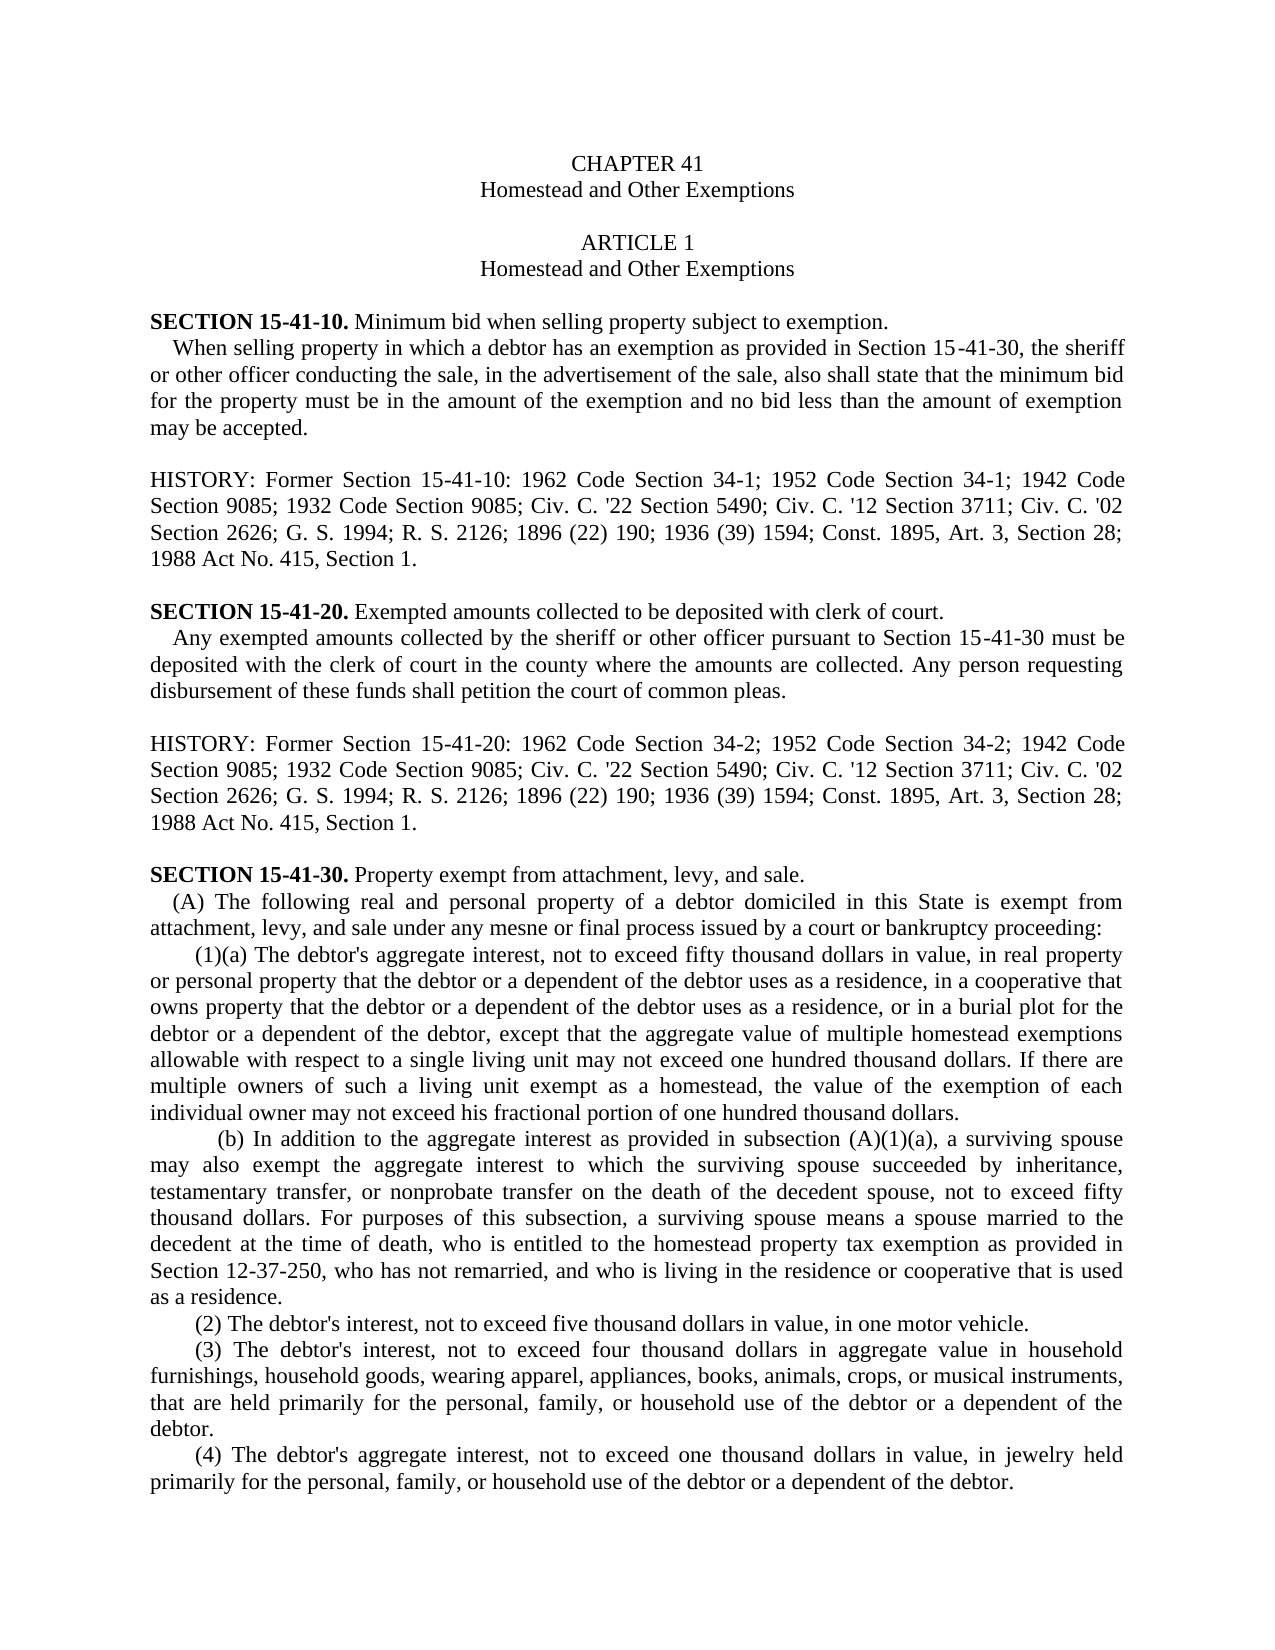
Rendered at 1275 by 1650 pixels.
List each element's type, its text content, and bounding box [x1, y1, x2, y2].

text (1)(a) The debtor's aggregate interest, not to exceed fifty thousand dollars in value, in real property or personal property that the debtor or a dependent of the debtor uses as a residence, in a cooperative that owns property that the debtor or a dependent of the debtor uses as a residence, or in a burial plot for the debtor or a dependent of the debtor, except that the aggregate value of multiple homestead exemptions allowable with respect to a single living unit may not exceed one hundred thousand dollars. If there are multiple owners of such a living unit exempt as a homestead, the value of the exemption of each individual owner may not exceed his fractional portion of one hundred thousand dollars. [150, 941, 1125, 1125]
text SECTION 15-41-20. Exempted amounts collected to be deposited with clerk of court. [150, 598, 1125, 624]
text (b) In addition to the aggregate interest as provided in subsection (A)(1)(a), a surviving spouse may also exempt the aggregate interest to which the surviving spouse succeeded by inheritance, testamentary transfer, or nonprobate transfer on the death of the decedent spouse, not to exceed fifty thousand dollars. For purposes of this subsection, a surviving spouse means a spouse married to the decedent at the time of death, who is entitled to the homestead property tax exemption as provided in Section 12-37-250, who has not remarried, and who is living in the residence or cooperative that is used as a residence. [150, 1125, 1125, 1309]
text HISTORY: Former Section 15-41-10: 1962 Code Section 34-1; 1952 Code Section 34-1; 1942 Code Section 9085; 1932 Code Section 9085; Civ. C. '22 Section 5490; Civ. C. '12 Section 3711; Civ. C. '02 Section 2626; G. S. 1994; R. S. 2126; 1896 (22) 190; 1936 (39) 1594; Const. 1895, Art. 3, Section 28; 1988 Act No. 415, Section 1. [150, 466, 1125, 572]
text ARTICLE 1 [150, 229, 1125, 255]
text CHAPTER 41 [150, 150, 1125, 176]
text SECTION 15-41-30. Property exempt from attachment, levy, and sale. [150, 862, 1125, 888]
text When selling property in which a debtor has an exemption as provided in Section 15-41-30, the sheriff or other officer conducting the sale, in the advertisement of the sale, also shall state that the minimum bid for the property must be in the amount of the exemption and no bid less than the amount of exemption may be accepted. [150, 334, 1125, 440]
text Homestead and Other Exemptions [150, 176, 1125, 203]
text Homestead and Other Exemptions [150, 255, 1125, 282]
text SECTION 15-41-10. Minimum bid when selling property subject to exemption. [150, 308, 1125, 334]
text (A) The following real and personal property of a debtor domiciled in this State is exempt from attachment, levy, and sale under any mesne or final process issued by a court or bankruptcy proceeding: [150, 888, 1125, 941]
text (3) The debtor's interest, not to exceed four thousand dollars in aggregate value in household furnishings, household goods, wearing apparel, appliances, books, animals, crops, or musical instruments, that are held primarily for the personal, family, or household use of the debtor or a dependent of the debtor. [150, 1336, 1125, 1441]
text HISTORY: Former Section 15-41-20: 1962 Code Section 34-2; 1952 Code Section 34-2; 1942 Code Section 9085; 1932 Code Section 9085; Civ. C. '22 Section 5490; Civ. C. '12 Section 3711; Civ. C. '02 Section 2626; G. S. 1994; R. S. 2126; 1896 (22) 190; 1936 (39) 1594; Const. 1895, Art. 3, Section 28; 1988 Act No. 415, Section 1. [150, 730, 1125, 835]
text (2) The debtor's interest, not to exceed five thousand dollars in value, in one motor vehicle. [150, 1309, 1125, 1336]
text Any exempted amounts collected by the sheriff or other officer pursuant to Section 15-41-30 must be deposited with the clerk of court in the county where the amounts are collected. Any person requesting disbursement of these funds shall petition the court of common pleas. [150, 624, 1125, 703]
text (4) The debtor's aggregate interest, not to exceed one thousand dollars in value, in jewelry held primarily for the personal, family, or household use of the debtor or a dependent of the debtor. [150, 1441, 1125, 1494]
